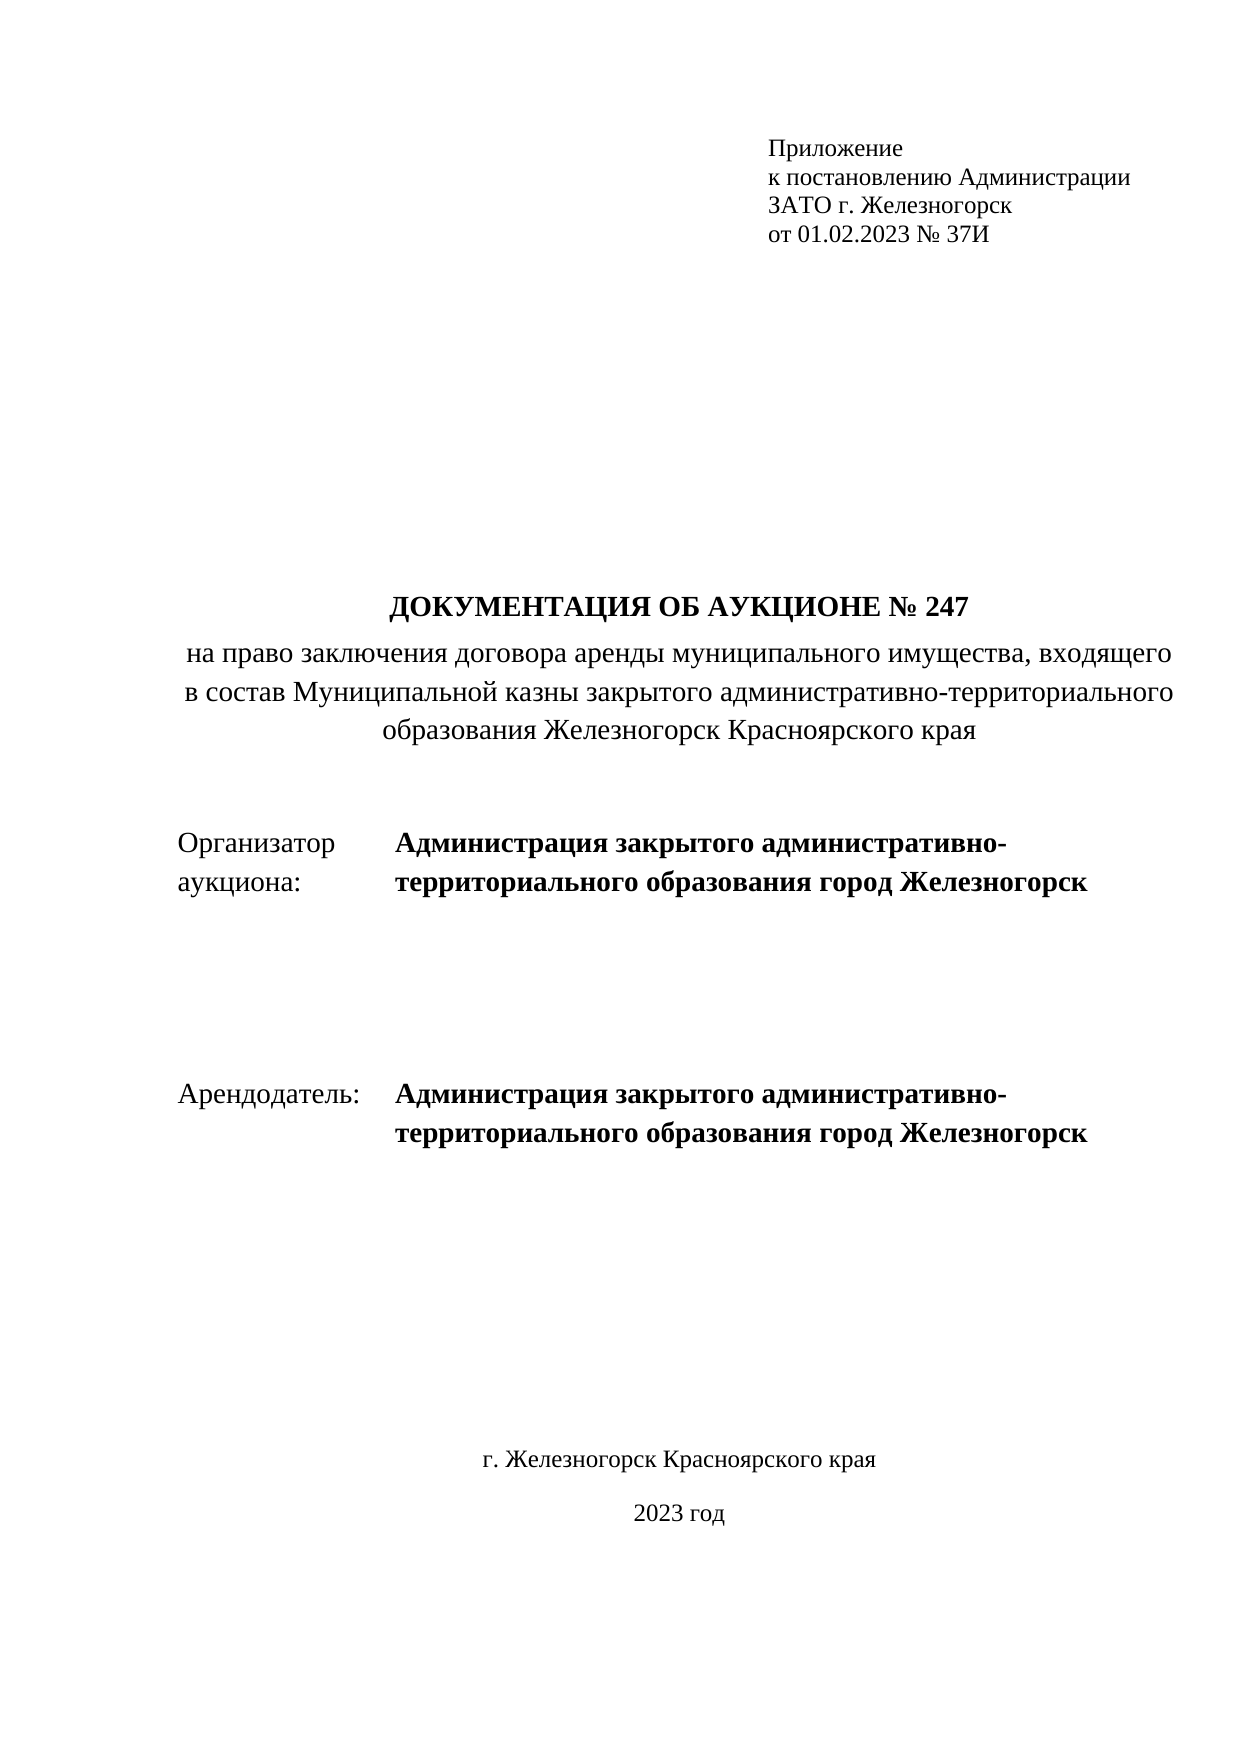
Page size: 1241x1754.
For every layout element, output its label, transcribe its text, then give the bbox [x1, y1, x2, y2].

text г. Железногорск Красноярского края [177, 1444, 1181, 1473]
text 2023 год [177, 1498, 1181, 1526]
text ДОКУМЕНТАЦИЯ ОБ АУКЦИОНЕ № 247 [177, 589, 1181, 623]
text от 01.02.2023 № 37И [768, 219, 1181, 248]
table_header Администрация закрытого административно-территориального образования город Железногорск [384, 826, 1163, 969]
text на право заключения договора аренды муниципального имущества, входящего в состав Муниципальной казны закрытого административно-территориального образования Железногорск Красноярского края [177, 635, 1181, 746]
table_cell Арендодатель: [166, 969, 383, 1228]
table_header Организатор аукциона: [166, 826, 383, 969]
text ЗАТО г. Железногорск [768, 190, 1181, 219]
text Приложение [768, 133, 1181, 162]
text к постановлению Администрации [768, 162, 1181, 190]
table_cell Администрация закрытого административно-территориального образования город Железногорск [384, 969, 1163, 1228]
